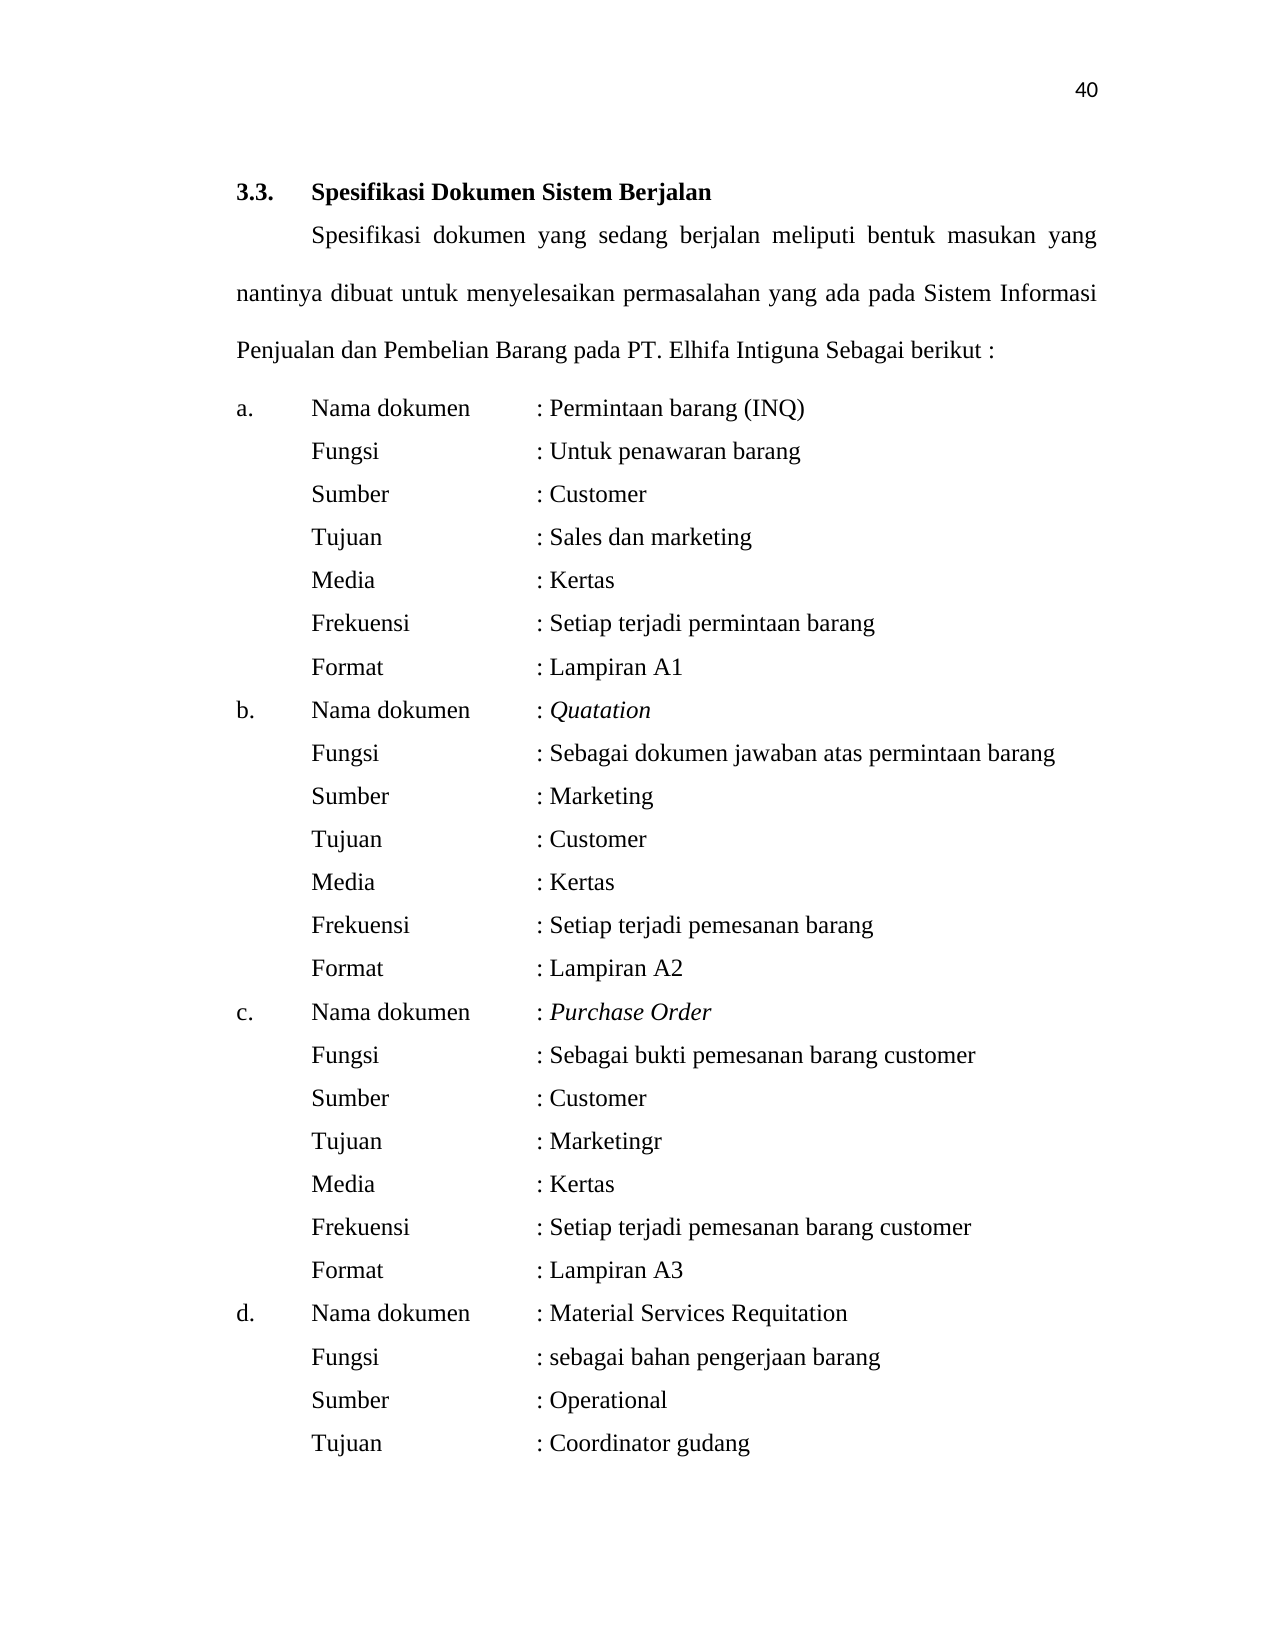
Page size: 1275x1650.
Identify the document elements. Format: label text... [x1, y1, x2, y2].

list Media : Kertas [311, 867, 1098, 896]
list Nama dokumen : Purchase Order [236, 997, 1098, 1025]
list Tujuan : Sales dan marketing [311, 522, 1098, 551]
list Frekuensi : Setiap terjadi pemesanan barang [311, 910, 1098, 939]
text Spesifikasi dokumen yang sedang berjalan meliputi bentuk masukan yang nantinya dibuat untuk menyelesaikan permasalahan yang ada pada Sistem Informasi Penjualan dan Pembelian Barang pada PT. Elhifa Intiguna Sebagai berikut : [236, 220, 1098, 364]
list Tujuan : Customer [311, 824, 1098, 853]
list Fungsi : Sebagai bukti pemesanan barang customer [311, 1040, 1098, 1068]
list Sumber : Customer [311, 1083, 1098, 1112]
list Media : Kertas [311, 565, 1098, 594]
list Tujuan : Marketingr [311, 1126, 1098, 1155]
list Fungsi : sebagai bahan pengerjaan barang [311, 1342, 1098, 1370]
list Format : Lampiran A3 [311, 1255, 1098, 1284]
list Format : Lampiran A1 [311, 652, 1098, 680]
list Sumber : Customer [311, 479, 1098, 508]
text 3.3. Spesifikasi Dokumen Sistem Berjalan [236, 177, 1098, 206]
list Fungsi : Untuk penawaran barang [311, 436, 1098, 465]
list Sumber : Operational [311, 1385, 1098, 1413]
list Tujuan : Coordinator gudang [311, 1428, 1098, 1457]
list Fungsi : Sebagai dokumen jawaban atas permintaan barang [311, 738, 1098, 767]
list Nama dokumen : Material Services Requitation [236, 1298, 1098, 1327]
list Frekuensi : Setiap terjadi pemesanan barang customer [311, 1212, 1098, 1241]
list Media : Kertas [311, 1169, 1098, 1198]
list Format : Lampiran A2 [311, 953, 1098, 982]
list Sumber : Marketing [311, 781, 1098, 810]
list Frekuensi : Setiap terjadi permintaan barang [311, 608, 1098, 637]
list Nama dokumen : Quatation [236, 695, 1098, 723]
list Nama dokumen : Permintaan barang (INQ) [236, 393, 1098, 422]
